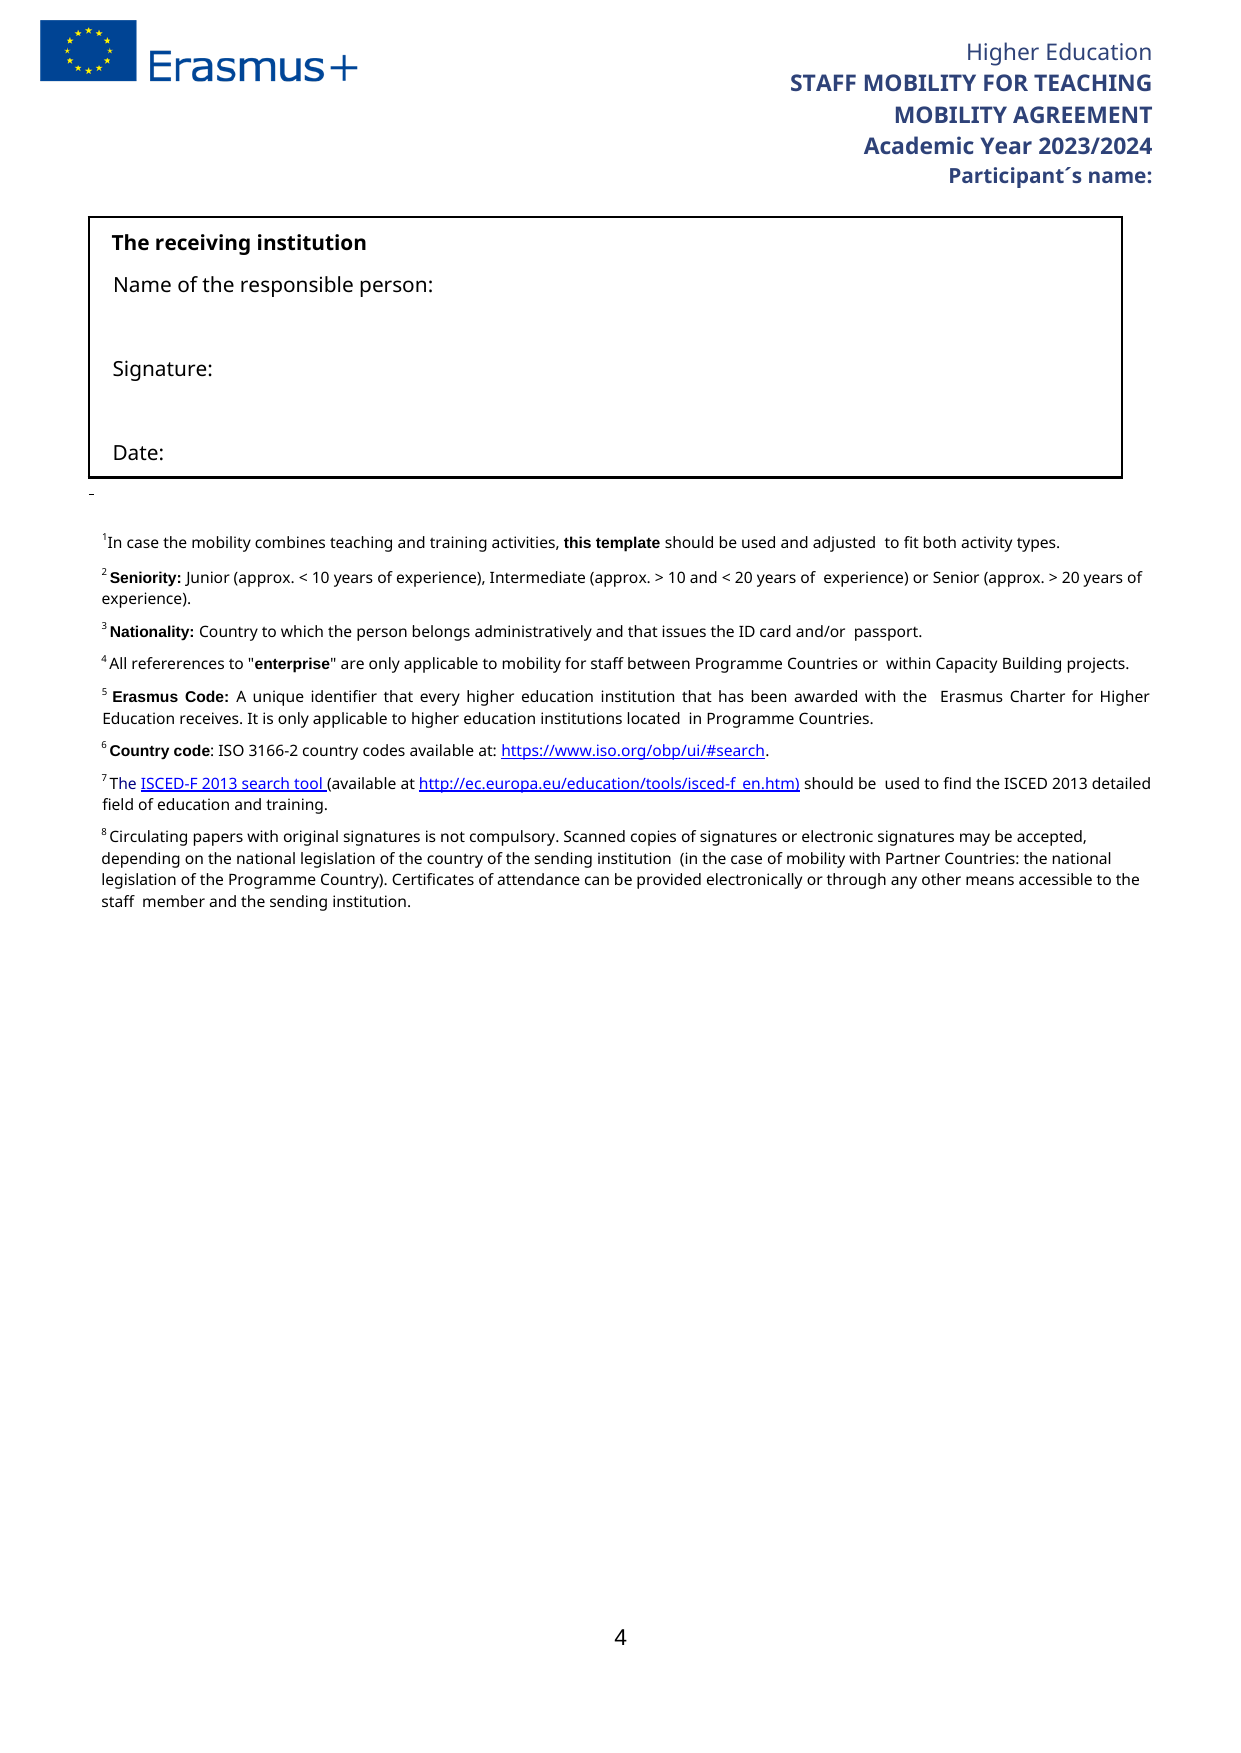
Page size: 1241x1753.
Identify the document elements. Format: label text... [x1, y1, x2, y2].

text 5 Erasmus Code: A unique identifier that every higher education institution that has been awarded with the Erasmus Charter for Higher Education receives. It is only applicable to higher education institutions located in Programme Countries. [102, 685, 1151, 729]
text 1In case the mobility combines teaching and training activities, this template should be used and adjusted to fit both activity types. [101, 531, 1152, 553]
text 4 All refererences to "enterprise" are only applicable to mobility for staff between Programme Countries or within Capacity Building projects. [101, 652, 1152, 675]
text 7 The ISCED-F 2013 search tool (available at http://ec.europa.eu/education/tools/isced-f_en.htm) should be used to find the ISCED 2013 detailed field of education and training. [101, 771, 1152, 815]
text 3 Nationality: Country to which the person belongs administratively and that issues the ID card and/or passport. [101, 619, 1152, 642]
text 8 Circulating papers with original signatures is not compulsory. Scanned copies of signatures or electronic signatures may be accepted, depending on the national legislation of the country of the sending institution (in the case of mobility with Partner Countries: the national legislation of the Programme Country). Certificates of attendance can be provided electronically or through any other means accessible to the staff member and the sending institution. [101, 825, 1152, 912]
text 6 Country code: ISO 3166-2 country codes available at: https://www.iso.org/obp/ui/#search. [101, 739, 1152, 761]
picture [40, 20, 358, 82]
table_header The receiving institution Name of the responsible person: Signature: Date: [90, 218, 1121, 476]
text 2 Seniority: Junior (approx. < 10 years of experience), Intermediate (approx. > 10 and < 20 years of experience) or Senior (approx. > 20 years of experience). [101, 565, 1151, 609]
